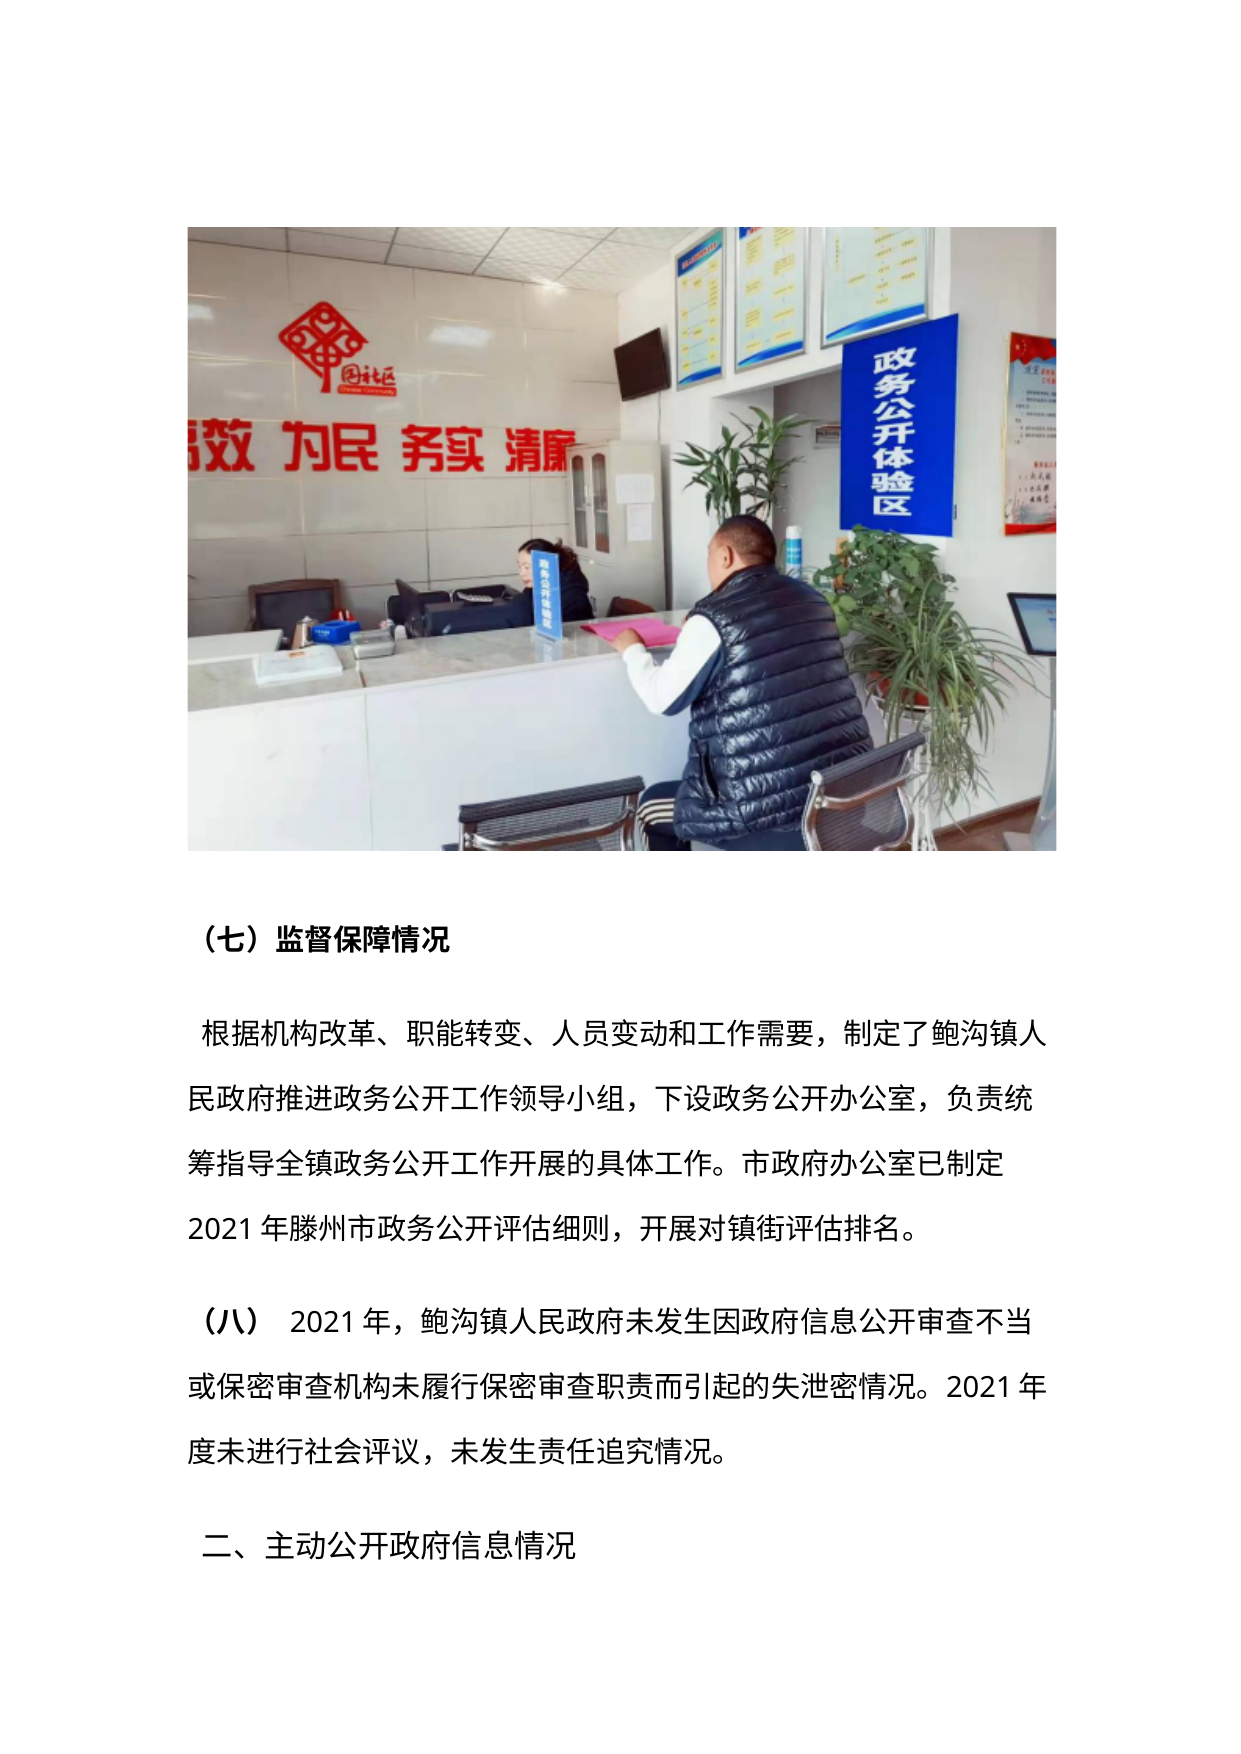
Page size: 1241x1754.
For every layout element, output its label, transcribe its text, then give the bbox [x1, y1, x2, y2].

text （七）监督保障情况 [187, 906, 1053, 971]
text （八） 2021年，鲍沟镇人民政府未发生因政府信息公开审查不当或保密审查机构未履行保密审查职责而引起的失泄密情况。2021年度未进行社会评议，未发生责任追究情况。 [187, 1288, 1053, 1483]
text 根据机构改革、职能转变、人员变动和工作需要，制定了鲍沟镇人民政府推进政务公开工作领导小组，下设政务公开办公室，负责统筹指导全镇政务公开工作开展的具体工作。市政府办公室已制定2021年滕州市政务公开评估细则，开展对镇街评估排名。 [187, 999, 1053, 1259]
picture [187, 227, 1057, 851]
text 二、主动公开政府信息情况 [187, 1511, 1053, 1576]
